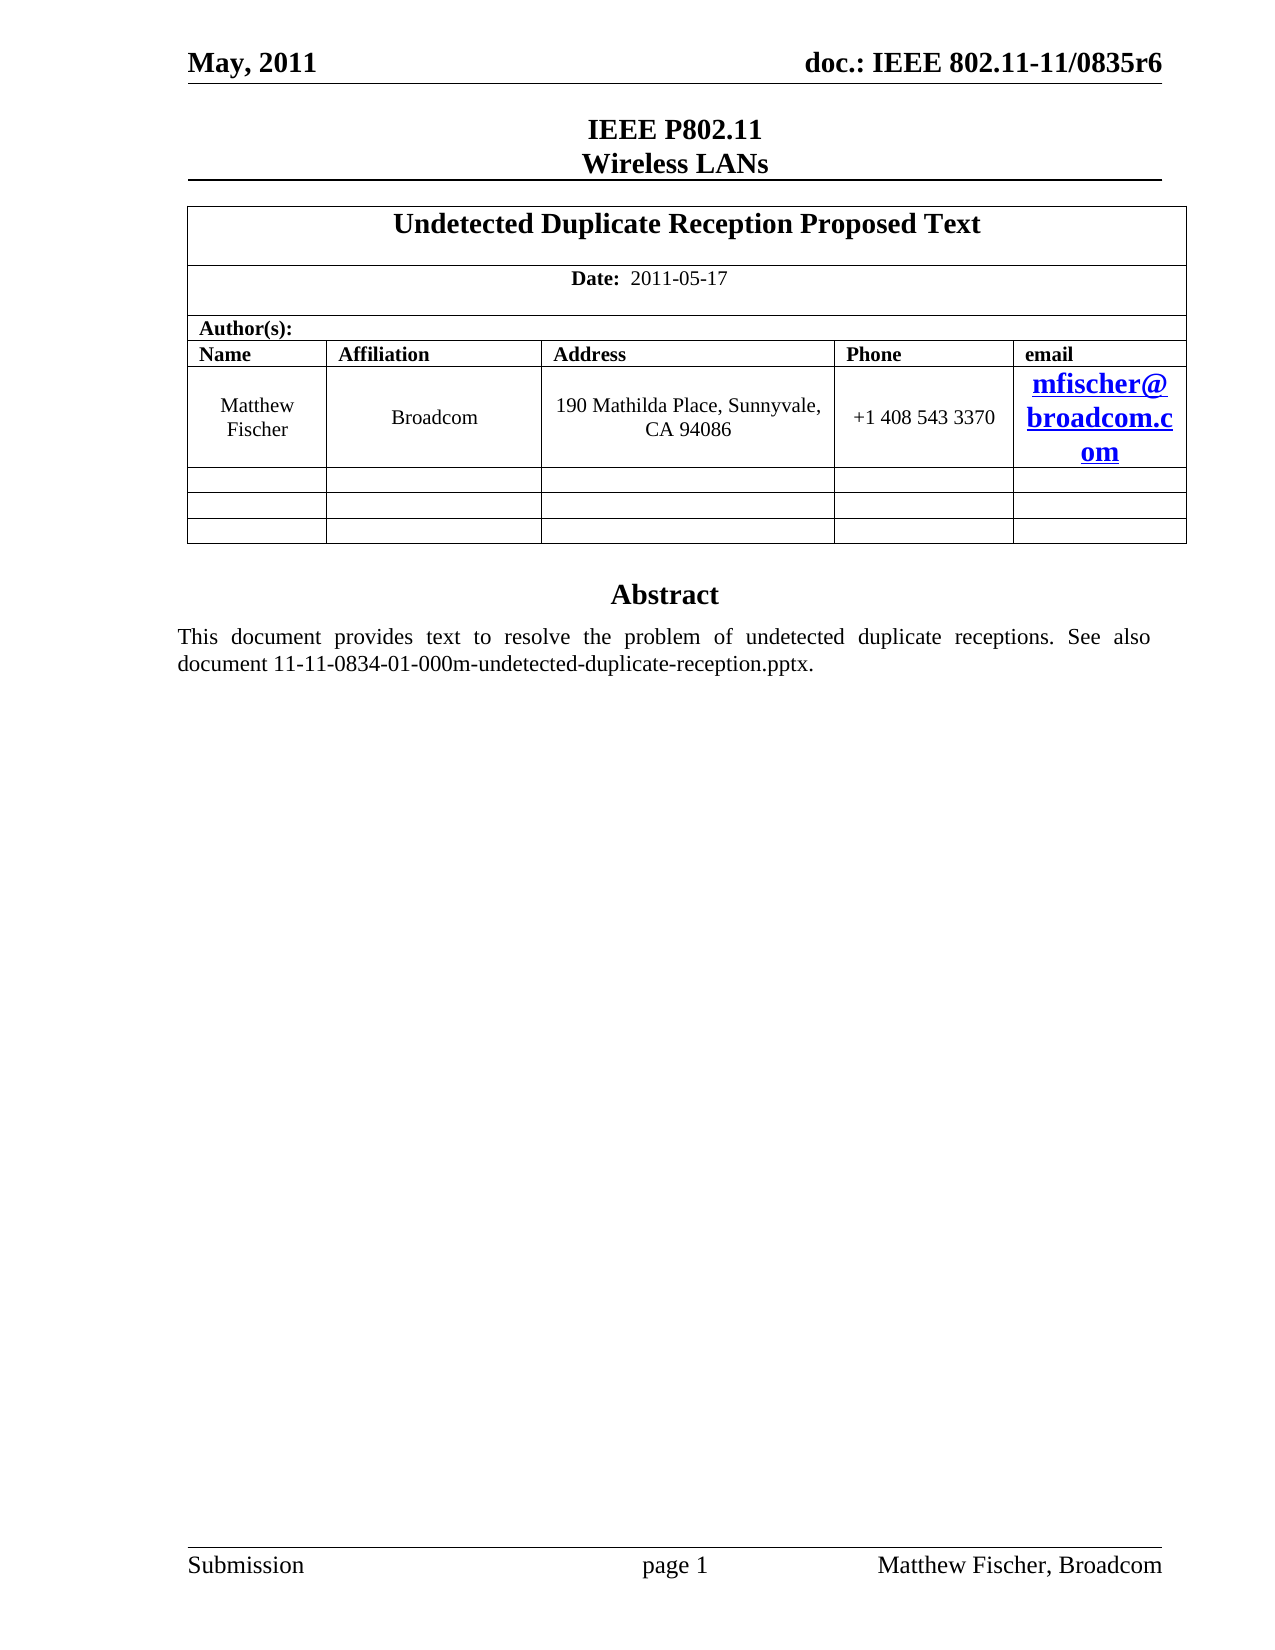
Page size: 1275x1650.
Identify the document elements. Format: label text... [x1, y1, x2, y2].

table_cell Matthew Fischer [188, 367, 326, 467]
table_cell [327, 468, 541, 492]
table_cell [835, 519, 1013, 542]
table_cell [1014, 468, 1186, 492]
table_cell [188, 468, 326, 492]
table_cell [1014, 493, 1186, 517]
table_header Undetected Duplicate Reception Proposed Text [188, 207, 1186, 265]
table_cell [542, 519, 834, 542]
table_cell [542, 468, 834, 492]
table_cell Affiliation [327, 341, 541, 366]
table_cell Date: 2011-05-17 [188, 266, 1186, 315]
table_cell Phone [835, 341, 1013, 366]
table_cell email [1014, 341, 1186, 366]
table_cell [188, 493, 326, 517]
table_cell +1 408 543 3370 [835, 367, 1013, 467]
table_cell mfischer@broadcom.com [1014, 367, 1186, 467]
table_cell [835, 493, 1013, 517]
table_cell [542, 493, 834, 517]
table_cell 190 Mathilda Place, Sunnyvale, CA 94086 [542, 367, 834, 467]
table_cell Name [188, 341, 326, 366]
table_cell Author(s): [188, 316, 1186, 340]
table_cell [327, 519, 541, 542]
table_cell Address [542, 341, 834, 366]
table_cell [188, 519, 326, 542]
table_cell Broadcom [327, 367, 541, 467]
table_cell [835, 468, 1013, 492]
text IEEE P802.11 Wireless LANs [187, 112, 1162, 181]
table_cell [327, 493, 541, 517]
table_cell [1014, 519, 1186, 542]
